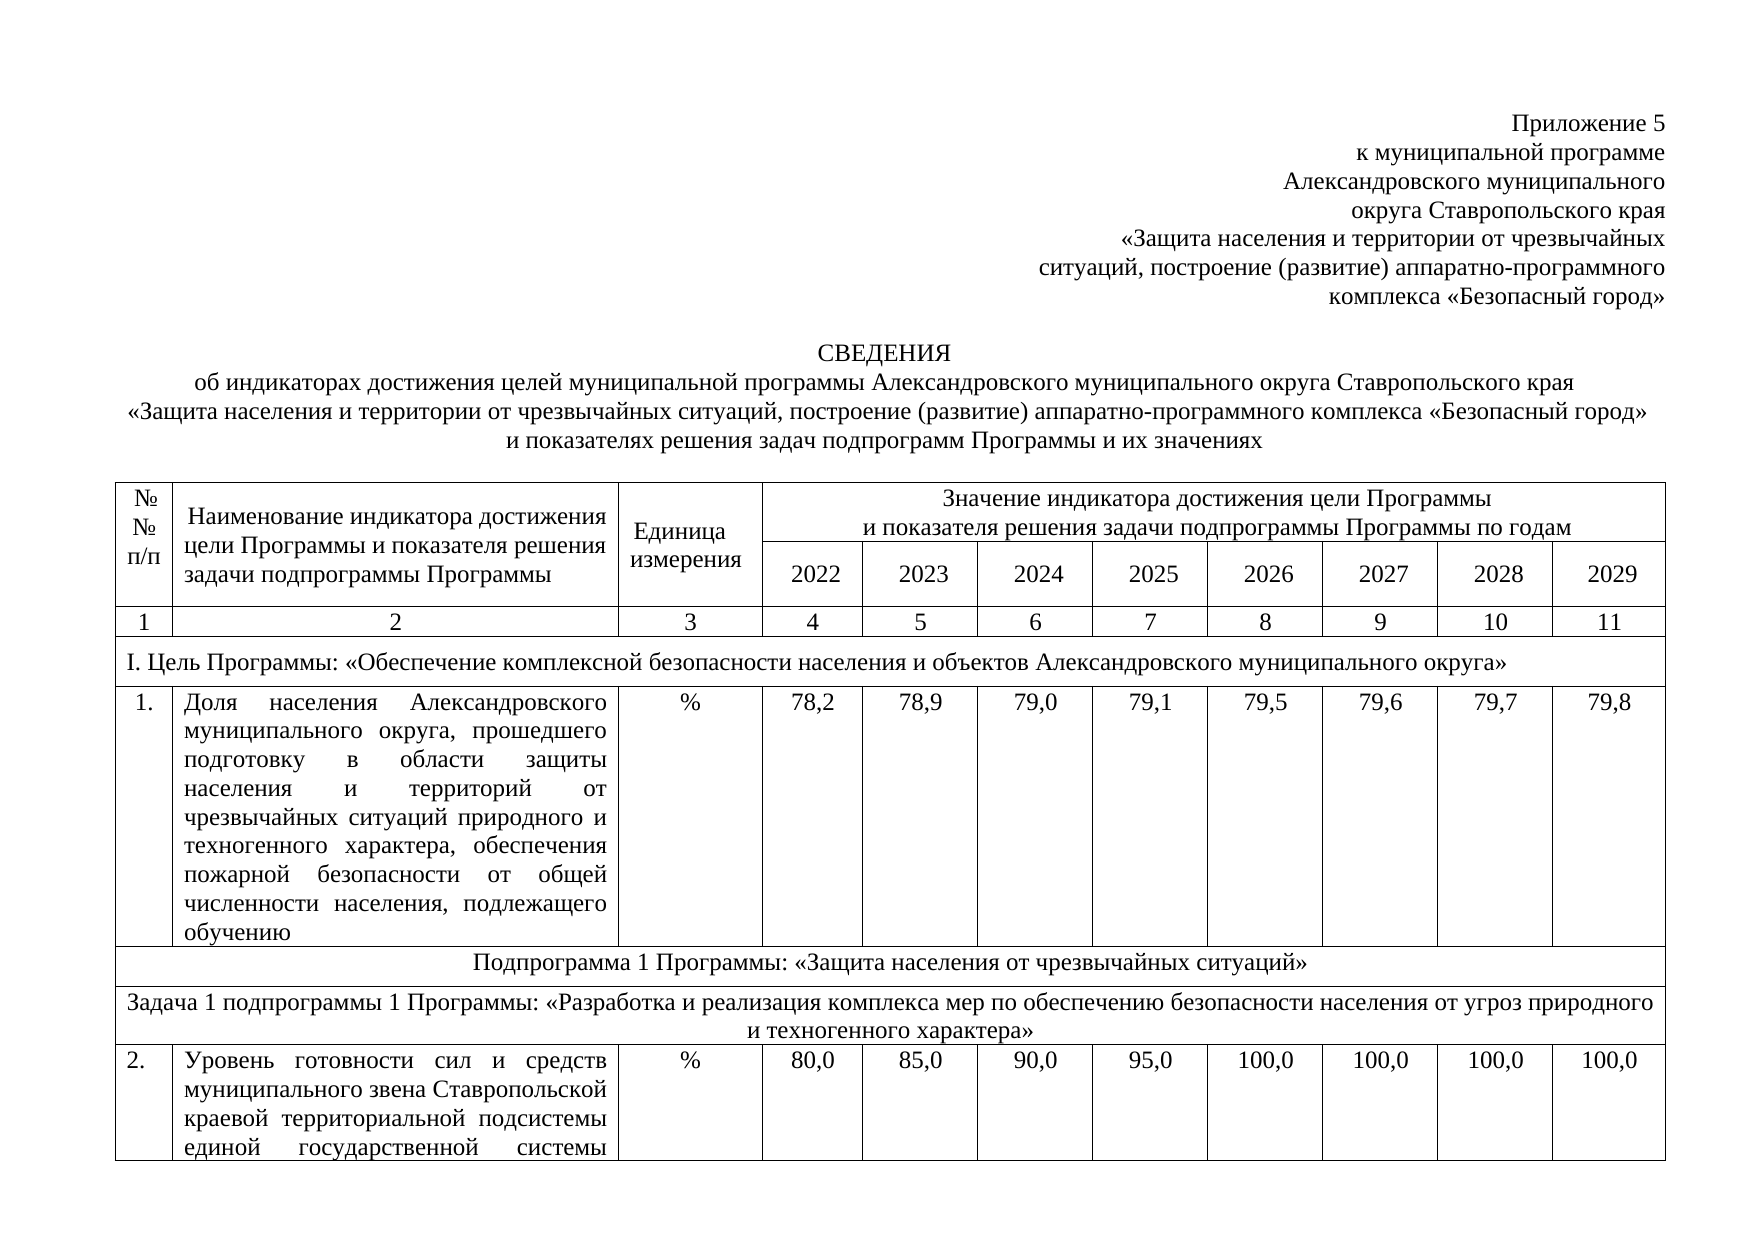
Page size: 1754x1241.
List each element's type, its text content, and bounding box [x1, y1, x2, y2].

table_cell 78,9 [863, 687, 977, 946]
table_cell 100,0 [1323, 1045, 1437, 1160]
table_cell 79,1 [1093, 687, 1207, 946]
table_cell % [619, 1045, 762, 1160]
table_cell 1. [116, 687, 172, 946]
table_cell 1 [116, 607, 172, 636]
table_cell 2. [116, 1045, 172, 1160]
table_cell 2026 [1208, 542, 1322, 606]
table_cell 100,0 [1438, 1045, 1552, 1160]
table_cell 78,2 [763, 687, 862, 946]
table_cell 2028 [1438, 542, 1552, 606]
table_cell 79,0 [978, 687, 1092, 946]
table_cell 85,0 [863, 1045, 977, 1160]
text Сведения [103, 338, 1665, 367]
text об индикаторах достижения целей муниципальной программы Александровского муниципального округа Ставропольского края [103, 367, 1665, 396]
text округа Ставропольского края [74, 195, 1665, 223]
table_cell I. Цель Программы: «Обеспечение комплексной безопасности населения и объектов Александровского муниципального округа» [116, 637, 1665, 686]
text «Защита населения и территории от чрезвычайных [74, 223, 1665, 252]
table_cell 2023 [863, 542, 977, 606]
table_cell 8 [1208, 607, 1322, 636]
table_cell 90,0 [978, 1045, 1092, 1160]
table_cell 4 [763, 607, 862, 636]
table_cell 3 [619, 607, 762, 636]
table_header Единица измерения [619, 483, 762, 606]
table_cell 11 [1553, 607, 1665, 636]
table_cell % [619, 687, 762, 946]
table_cell Подпрограмма 1 Программы: «Защита населения от чрезвычайных ситуаций» [116, 947, 1665, 986]
table_cell 80,0 [763, 1045, 862, 1160]
table_cell 6 [978, 607, 1092, 636]
table_cell 2 [173, 607, 618, 636]
table_header Значение индикатора достижения цели Программы и показателя решения задачи подпрограммы Программы по годам [763, 483, 1665, 541]
table_cell 2027 [1323, 542, 1437, 606]
table_cell 100,0 [1208, 1045, 1322, 1160]
table_cell 95,0 [1093, 1045, 1207, 1160]
table_cell 2022 [763, 542, 862, 606]
table_cell 10 [1438, 607, 1552, 636]
text ситуаций, построение (развитие) аппаратно-программного [74, 252, 1665, 281]
table_cell 9 [1323, 607, 1437, 636]
table_cell 79,8 [1553, 687, 1665, 946]
table_cell 2025 [1093, 542, 1207, 606]
table_cell 79,6 [1323, 687, 1437, 946]
table_cell 7 [1093, 607, 1207, 636]
table_cell 79,7 [1438, 687, 1552, 946]
table_header №№ п/п [116, 483, 172, 606]
table_cell 2029 [1553, 542, 1665, 606]
text к муниципальной программе [74, 137, 1665, 166]
table_cell 2024 [978, 542, 1092, 606]
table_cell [173, 1045, 618, 1160]
text Александровского муниципального [74, 166, 1665, 195]
text и показателях решения задач подпрограмм Программы и их значениях [103, 425, 1665, 453]
text «Защита населения и территории от чрезвычайных ситуаций, построение (развитие) аппаратно-программного комплекса «Безопасный город» [103, 396, 1665, 425]
text комплекса «Безопасный город» [74, 281, 1665, 310]
table_cell Задача 1 подпрограммы 1 Программы: «Разработка и реализация комплекса мер по обеспечению безопасности населения от угроз природного и техногенного характера» [116, 987, 1665, 1044]
text Приложение 5 [74, 108, 1665, 137]
table_cell 100,0 [1553, 1045, 1665, 1160]
table_header Наименование индикатора достижения цели Программы и показателя решения задачи подпрограммы Программы [173, 483, 618, 606]
table_cell 79,5 [1208, 687, 1322, 946]
table_cell Доля населения Александровского муниципального округа, прошедшего подготовку в области защиты населения и территорий от чрезвычайных ситуаций природного и техногенного характера, обеспечения пожарной безопасности от общей численности населения, подлежащего обучению [173, 687, 618, 946]
table_cell 5 [863, 607, 977, 636]
